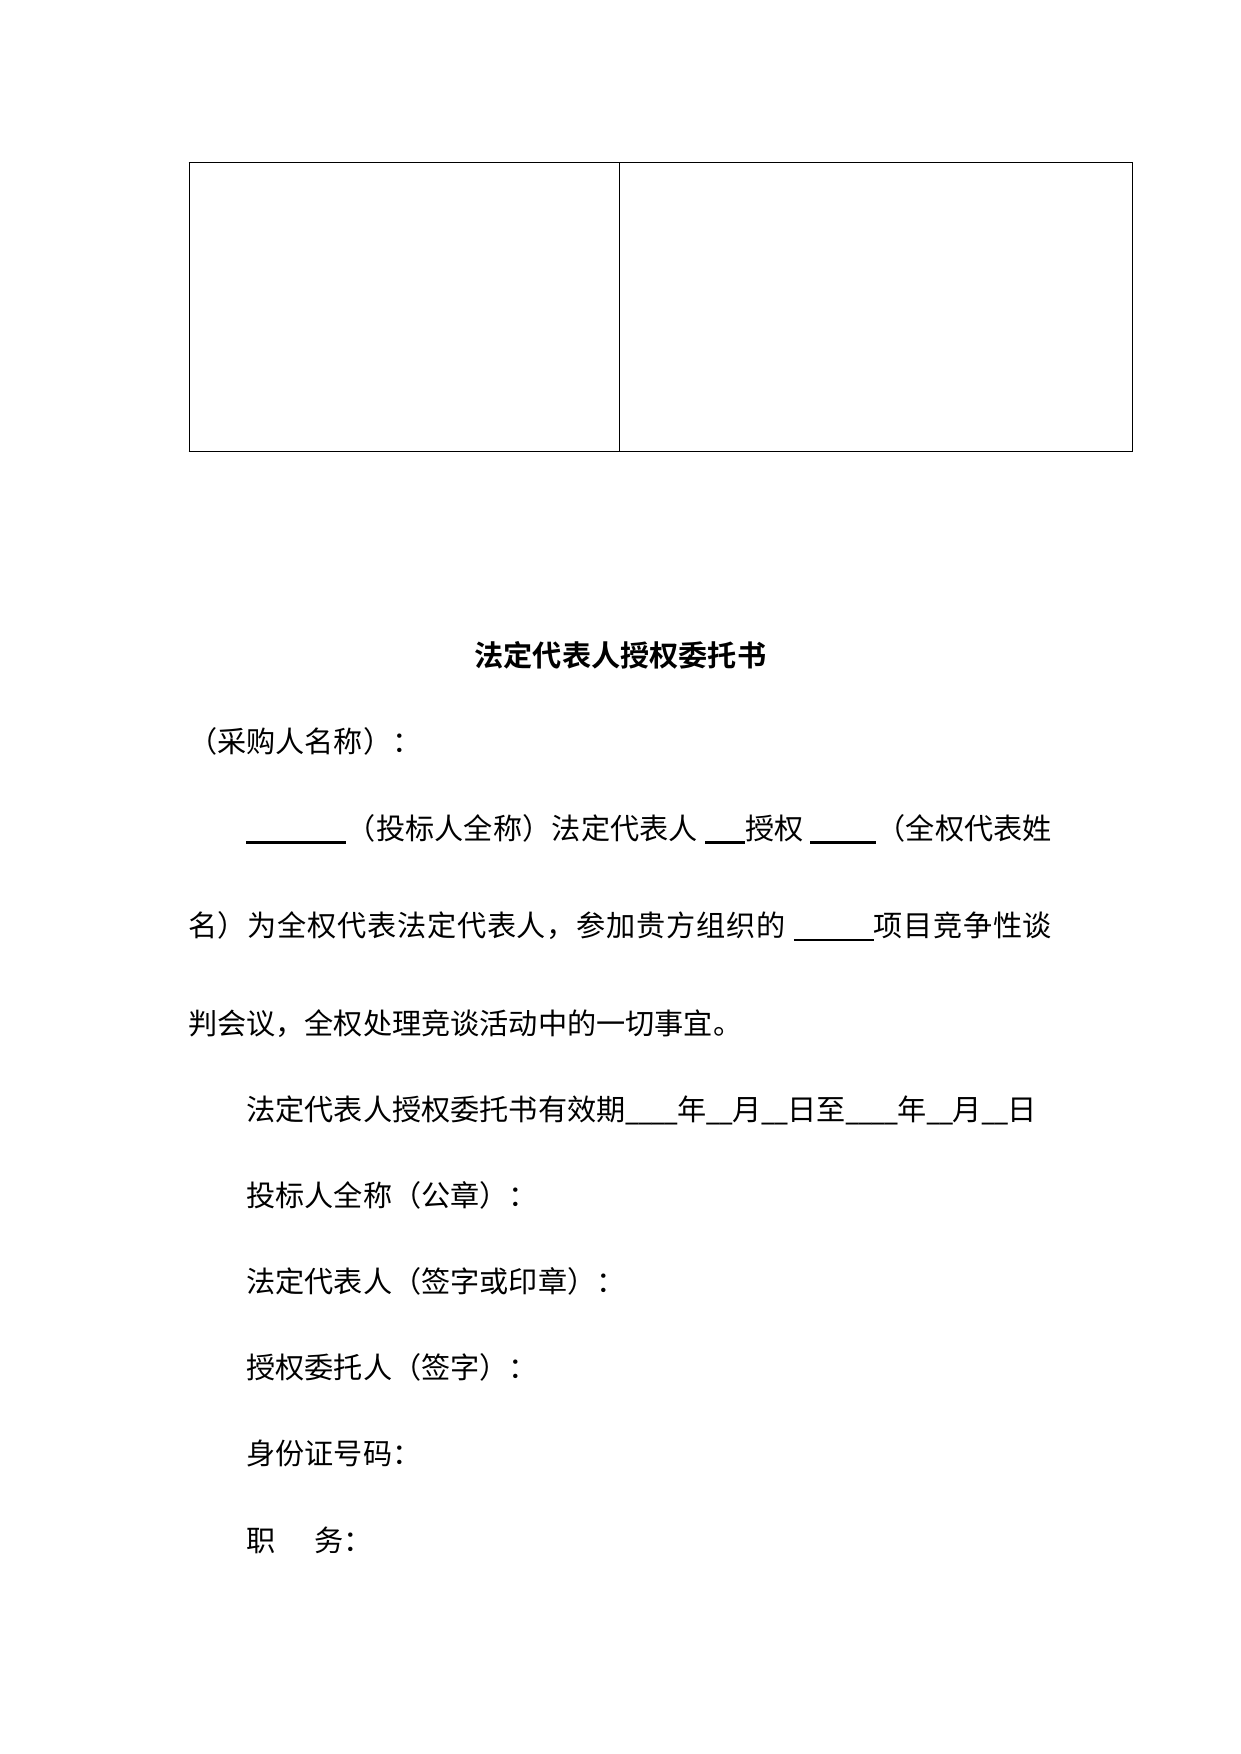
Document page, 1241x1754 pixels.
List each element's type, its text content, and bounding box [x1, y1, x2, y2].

text 职 务： [188, 1506, 1052, 1571]
table_cell [620, 163, 1132, 451]
text （投标人全称）法定代表人 授权 （全权代表姓名）为全权代表法定代表人，参加贵方组织的 项目竞争性谈判会议，全权处理竞谈活动中的一切事宜。 [188, 794, 1052, 1054]
text 投标人全称（公章）： [188, 1161, 1052, 1226]
text 法定代表人（签字或印章）： [188, 1247, 1052, 1312]
text 授权委托人（签字）： [188, 1333, 1052, 1398]
table_cell [190, 163, 619, 451]
text （采购人名称）： [188, 708, 1052, 773]
text 身份证号码： [188, 1419, 1052, 1484]
text 法定代表人授权委托书 [188, 622, 1052, 687]
text 法定代表人授权委托书有效期____年__月__日至____年__月__日 [188, 1075, 1052, 1140]
